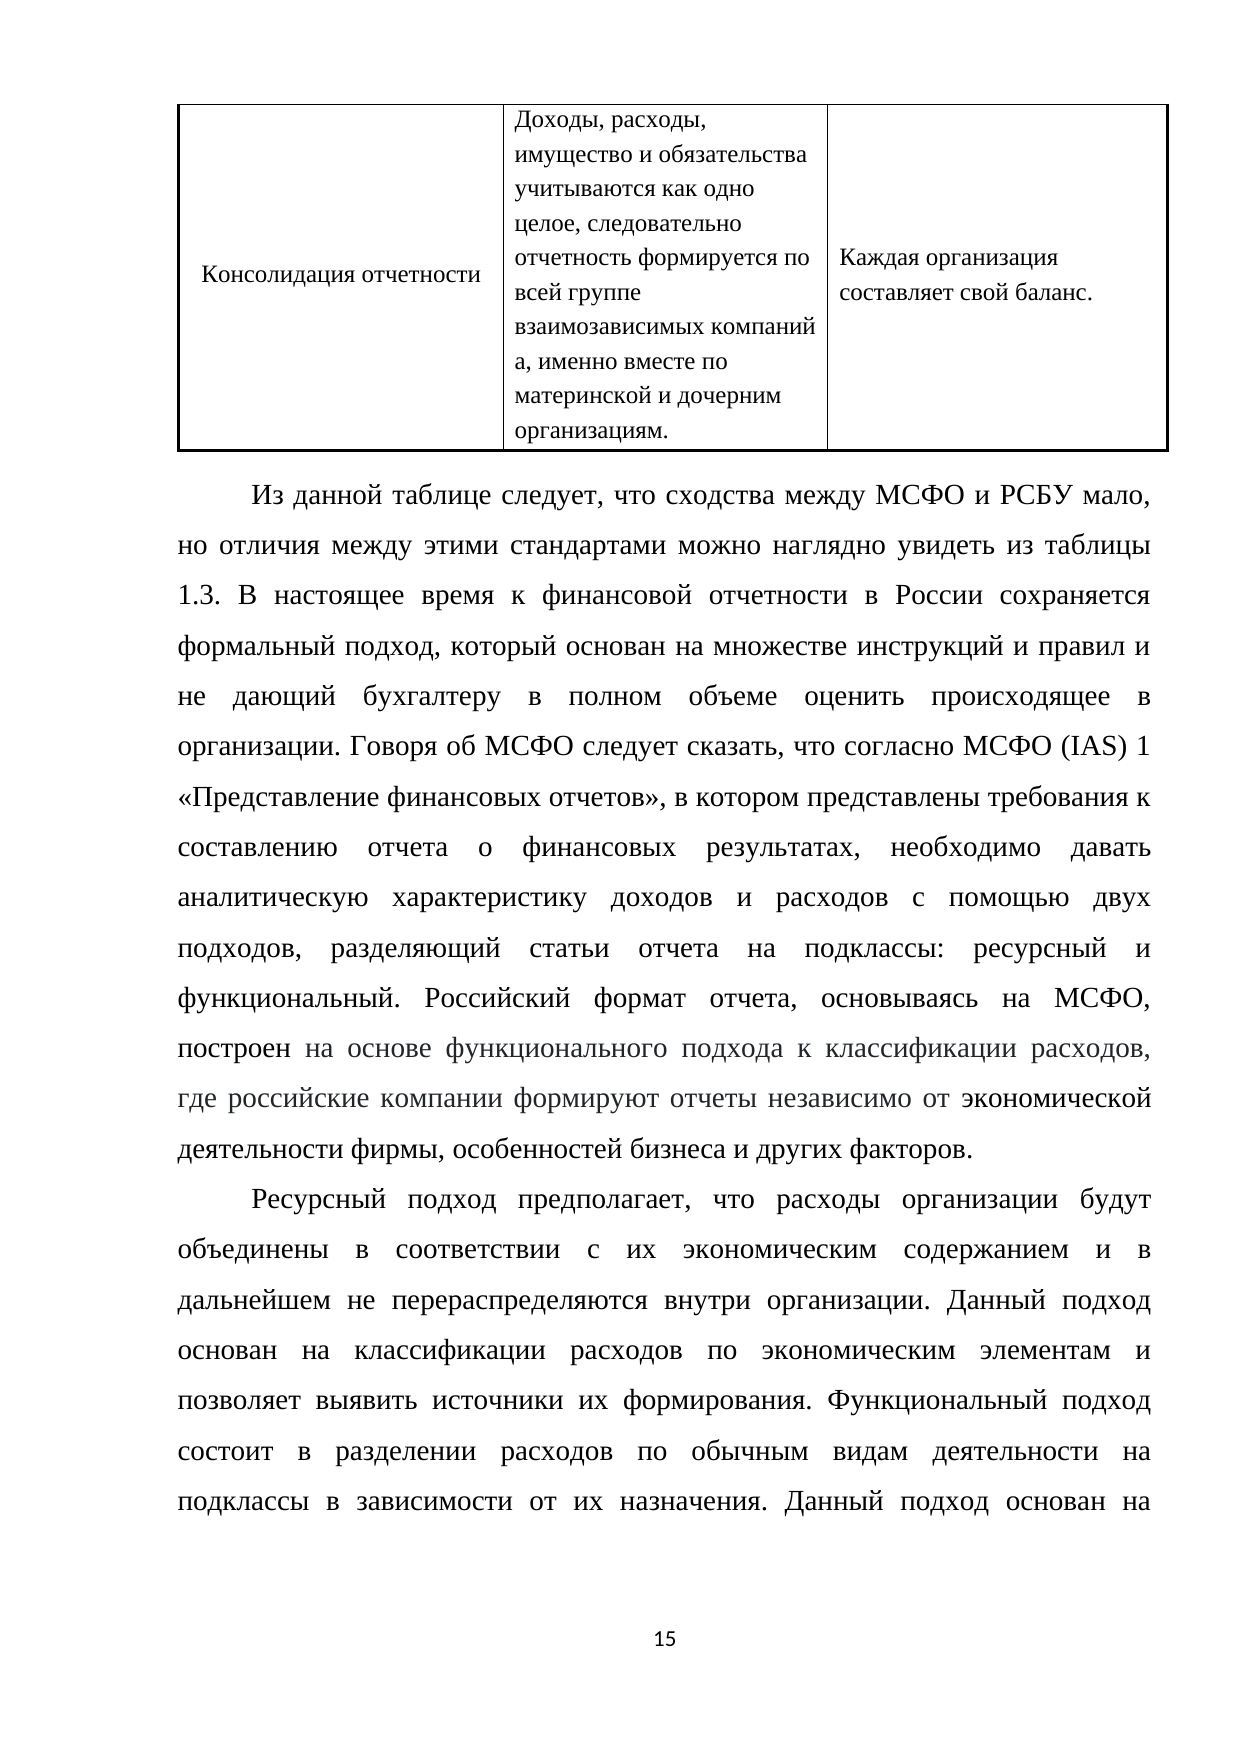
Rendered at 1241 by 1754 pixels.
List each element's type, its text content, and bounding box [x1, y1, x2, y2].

text Из данной таблице следует, что сходства между МСФО и РСБУ мало, но отличия между этими стандартами можно наглядно увидеть из таблицы 1.3. В настоящее время к финансовой отчетности в России сохраняется формальный подход, который основан на множестве инструкций и правил и не дающий бухгалтеру в полном объеме оценить происходящее в организации. Говоря об МСФО следует сказать, что согласно МСФО (IAS) 1 «Представление финансовых отчетов», в котором представлены требования к составлению отчета о финансовых результатах, необходимо давать аналитическую характеристику доходов и расходов с помощью двух подходов, разделяющий статьи отчета на подклассы: ресурсный и функциональный. Российский формат отчета, основываясь на МСФО, построен на основе функционального подхода к классификации расходов, где российские компании формируют отчеты независимо от экономической деятельности фирмы, особенностей бизнеса и других факторов. [177, 477, 1152, 1164]
table_cell Каждая организация составляет свой баланс. [828, 105, 1166, 449]
table_cell Доходы, расходы, имущество и обязательства учитываются как одно целое, следовательно отчетность формируется по всей группе взаимозависимых компаний а, именно вместе по материнской и дочерним организациям. [504, 105, 827, 449]
table_cell Консолидация отчетности [180, 105, 503, 449]
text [177, 1181, 1152, 1517]
